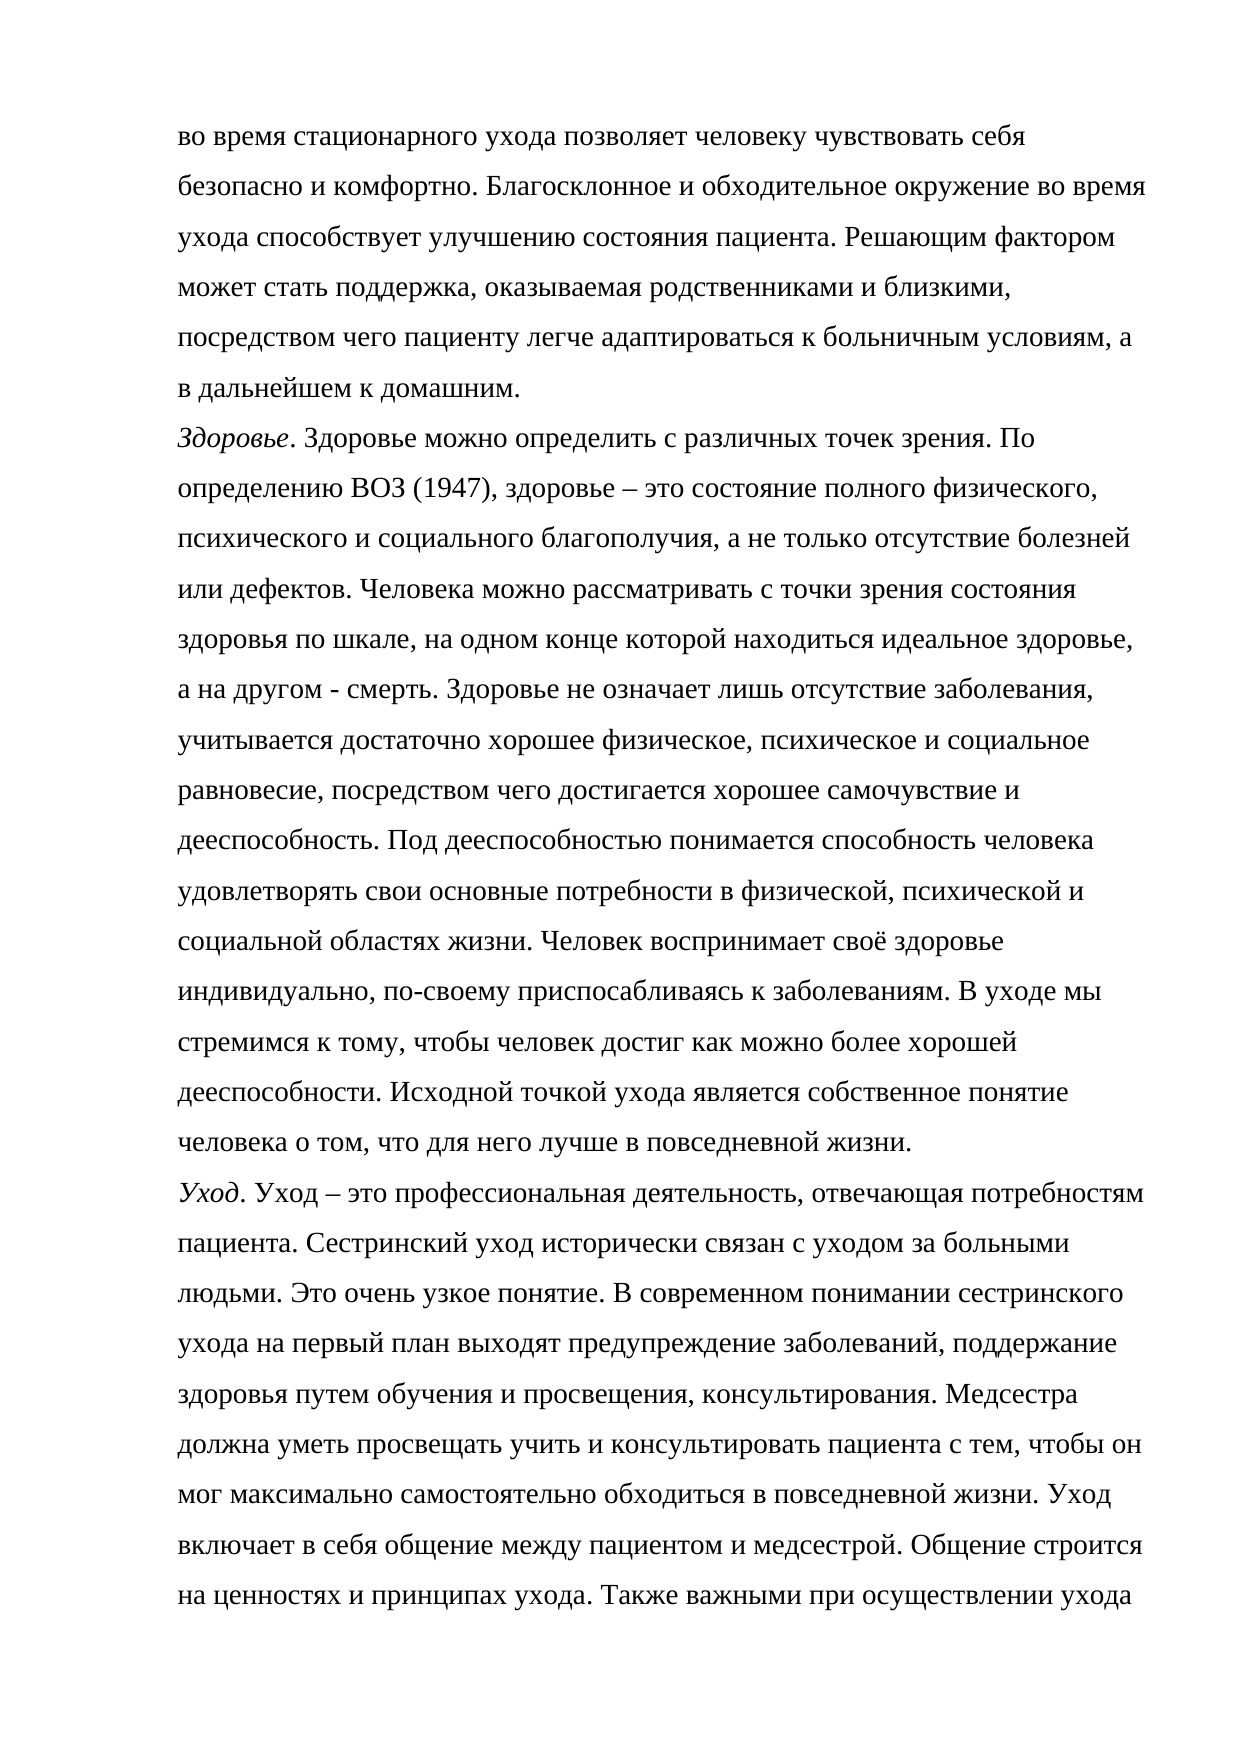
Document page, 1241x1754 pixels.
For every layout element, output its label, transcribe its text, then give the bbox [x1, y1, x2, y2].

text Здоровье. Здоровье можно определить с различных точек зрения. По определению ВОЗ (1947), здоровье – это состояние полного физического, психического и социального благополучия, а не только отсутствие болезней или дефектов. Человека можно рассматривать с точки зрения состояния здоровья по шкале, на одном конце которой находиться идеальное здоровье, а на другом - смерть. Здоровье не означает лишь отсутствие заболевания, учитывается достаточно хорошее физическое, психическое и социальное равновесие, посредством чего достигается хорошее самочувствие и дееспособность. Под дееспособностью понимается способность человека удовлетворять свои основные потребности в физической, психической и социальной областях жизни. Человек воспринимает своё здоровье индивидуально, по-своему приспосабливаясь к заболеваниям. В уходе мы стремимся к тому, чтобы человек достиг как можно более хорошей дееспособности. Исходной точкой ухода является собственное понятие человека о том, что для него лучше в повседневной жизни. [177, 420, 1152, 1158]
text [177, 118, 1152, 403]
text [177, 1175, 1152, 1611]
